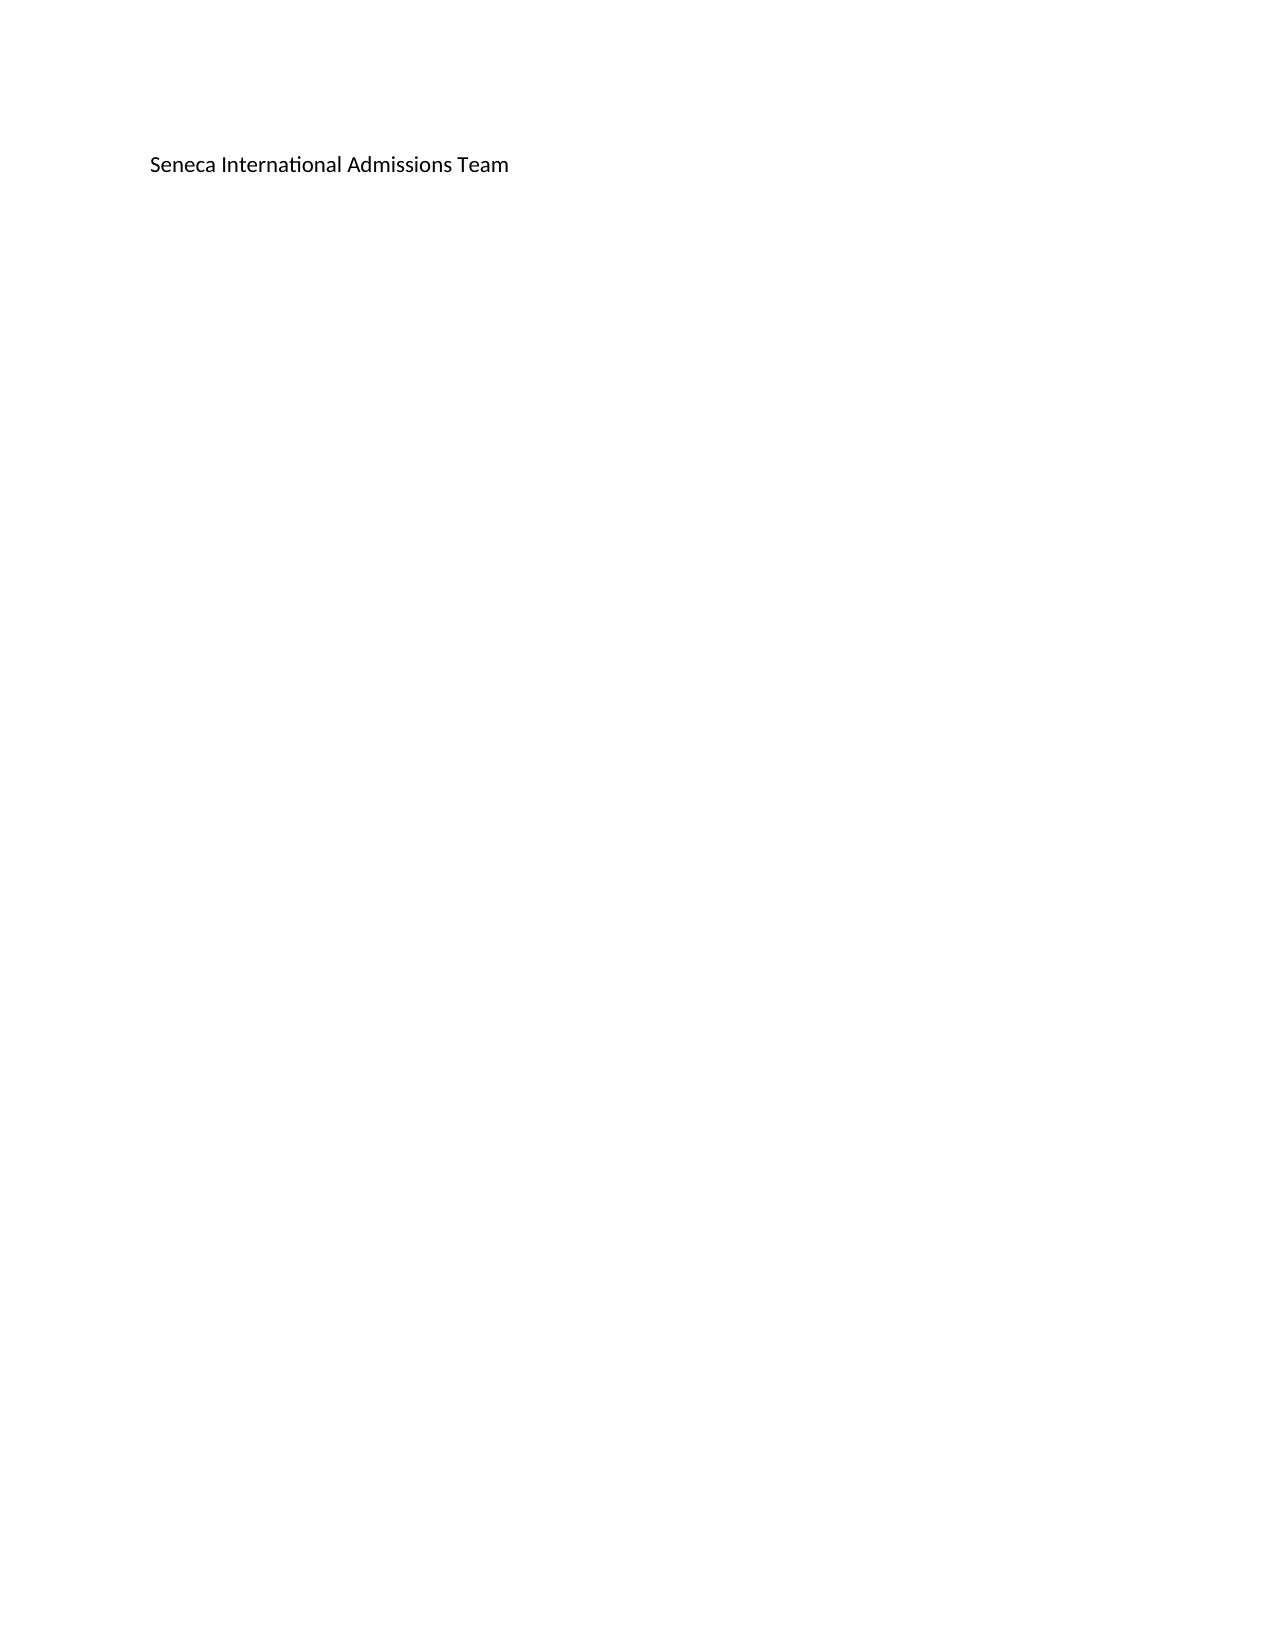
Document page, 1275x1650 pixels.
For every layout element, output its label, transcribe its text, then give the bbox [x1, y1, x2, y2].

text Seneca International Admissions Team [150, 150, 1125, 178]
